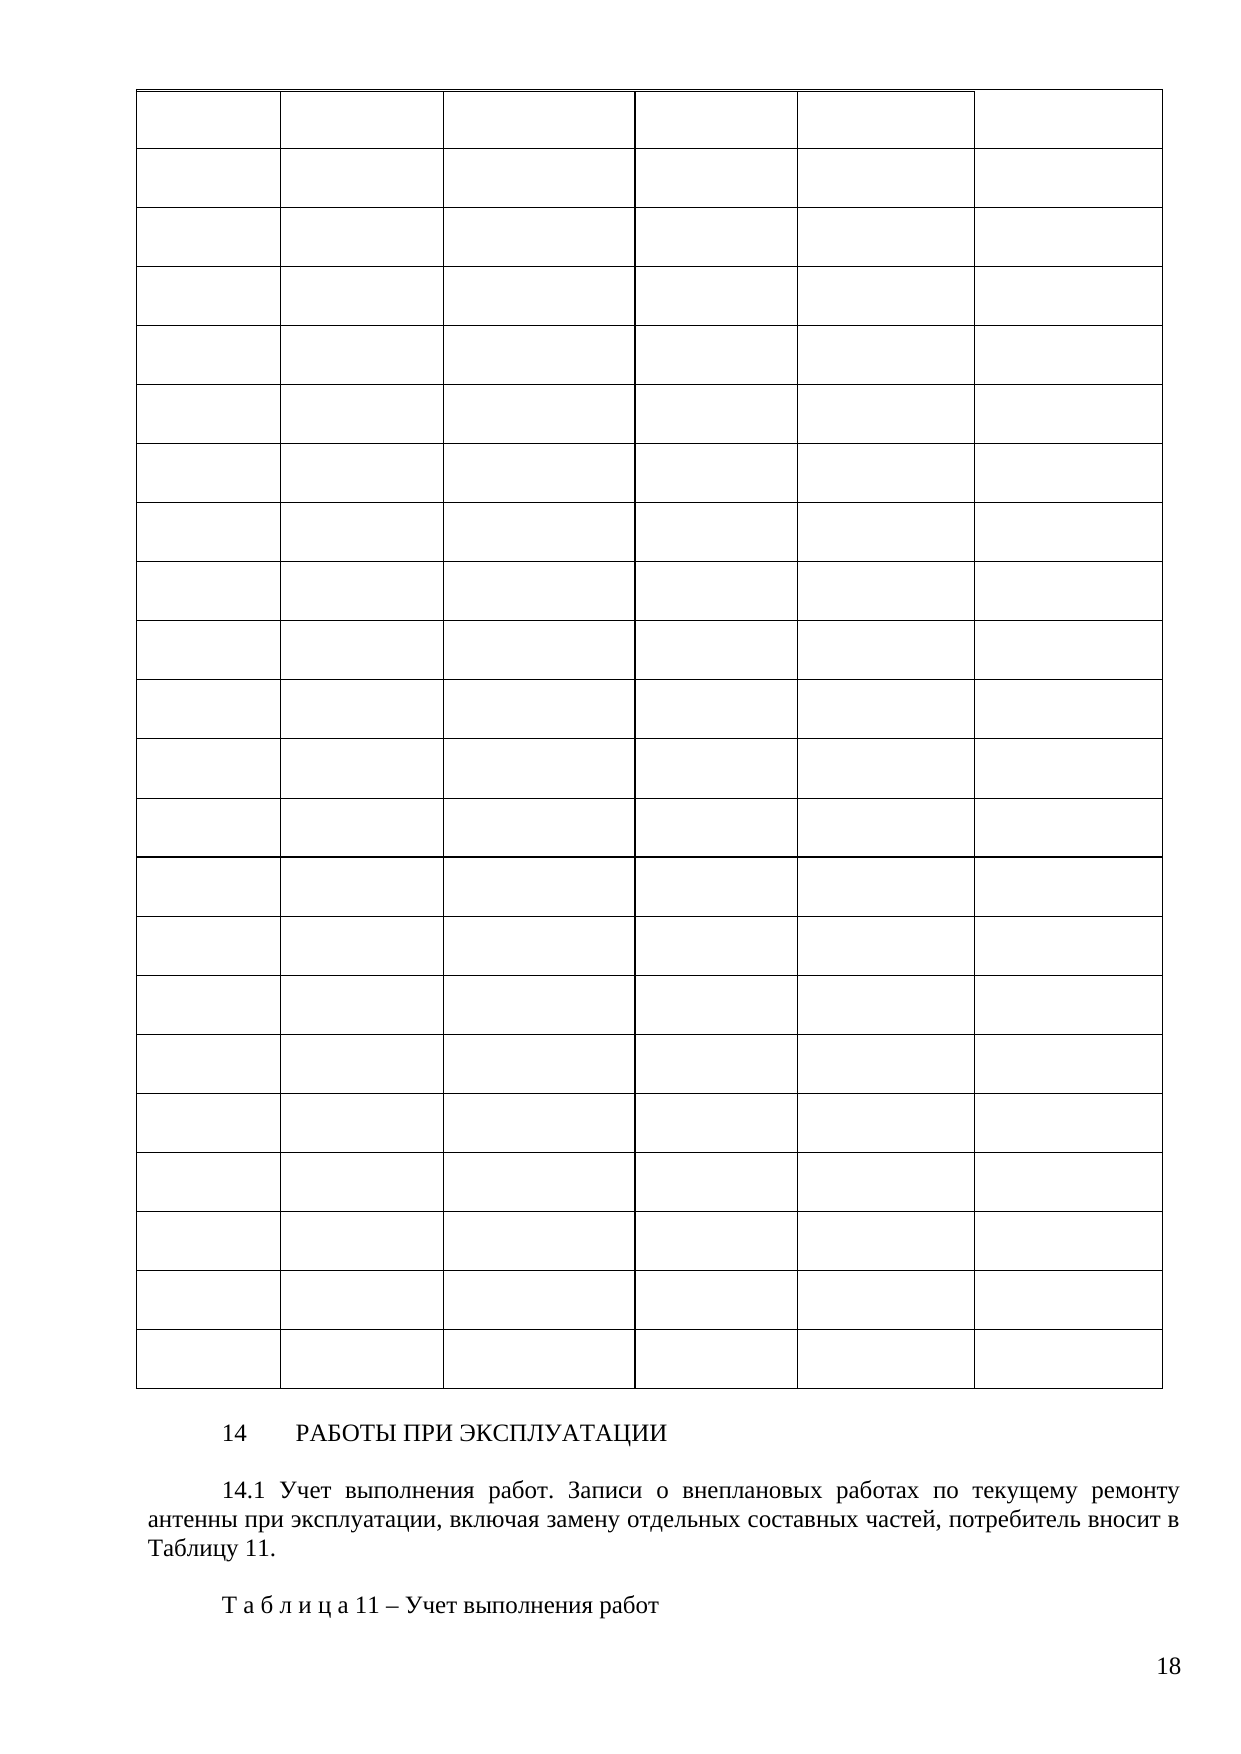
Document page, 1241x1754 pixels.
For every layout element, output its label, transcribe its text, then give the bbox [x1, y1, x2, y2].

subtitle РАБОТЫ ПРИ ЭКСПЛУАТАЦИИ [148, 1418, 1181, 1447]
table_cell [636, 917, 797, 974]
text 14.1 Учет выполнения работ. Записи о внеплановых работах по текущему ремонту антенны при эксплуатации, включая замену отдельных составных частей, потребитель вносит в Таблицу 11. [148, 1475, 1181, 1562]
table_cell [281, 385, 443, 443]
table_cell [137, 1271, 280, 1329]
table_cell [975, 149, 1162, 207]
table_cell [636, 385, 797, 443]
table_cell [975, 503, 1162, 561]
table_cell [975, 680, 1162, 738]
table_cell [798, 621, 974, 679]
table_cell [137, 1153, 280, 1211]
table_cell [798, 1035, 974, 1093]
table_cell [137, 326, 280, 384]
table_cell [444, 1094, 634, 1152]
table_cell [281, 208, 443, 266]
table_cell [137, 503, 280, 561]
table_cell [281, 680, 443, 738]
table_cell [444, 92, 634, 148]
table_cell [137, 858, 280, 916]
table_cell [281, 799, 443, 856]
table_cell [281, 92, 443, 148]
table_cell [975, 1094, 1162, 1152]
table_cell [798, 1094, 974, 1152]
table_cell [281, 326, 443, 384]
table_cell [636, 92, 797, 148]
table_cell [636, 1212, 797, 1270]
table_cell [444, 1153, 634, 1211]
table_cell [137, 976, 280, 1034]
table_cell [444, 149, 634, 207]
table_cell [444, 680, 634, 738]
table_cell [798, 208, 974, 266]
table_cell [444, 621, 634, 679]
table_cell [444, 562, 634, 620]
table_cell [281, 562, 443, 620]
table_cell [975, 562, 1162, 620]
table_cell [636, 326, 797, 384]
text Т а б л и ц а 11 – Учет выполнения работ [148, 1590, 1181, 1619]
table_cell [636, 1153, 797, 1211]
table_cell [444, 799, 634, 856]
table_cell [281, 503, 443, 561]
table_cell [798, 917, 974, 974]
table_cell [798, 858, 974, 916]
table_cell [137, 149, 280, 207]
table_cell [636, 1271, 797, 1329]
table_cell [636, 858, 797, 916]
table_cell [444, 385, 634, 443]
table_cell [636, 1035, 797, 1093]
table_cell [636, 621, 797, 679]
table_cell [444, 858, 634, 916]
table_cell [444, 503, 634, 561]
table_cell [137, 739, 280, 797]
table_cell [636, 208, 797, 266]
table_cell [975, 917, 1162, 974]
table_cell [444, 739, 634, 797]
table_cell [636, 1330, 797, 1388]
table_cell [444, 1271, 634, 1329]
table_cell [137, 208, 280, 266]
table_cell [636, 503, 797, 561]
table_cell [636, 267, 797, 325]
table_cell [444, 1035, 634, 1093]
table_cell [975, 858, 1162, 916]
table_cell [137, 1035, 280, 1093]
table_cell [798, 149, 974, 207]
table_cell [281, 267, 443, 325]
table_cell [281, 149, 443, 207]
table_cell [798, 92, 974, 148]
table_cell [975, 976, 1162, 1034]
table_cell [137, 1330, 280, 1388]
table_cell [798, 1212, 974, 1270]
table_cell [137, 385, 280, 443]
table_cell [444, 208, 634, 266]
table_cell [798, 326, 974, 384]
table_cell [444, 326, 634, 384]
table_cell [281, 1153, 443, 1211]
table_cell [798, 739, 974, 797]
table_cell [444, 267, 634, 325]
table_cell [281, 917, 443, 974]
table_cell [636, 444, 797, 502]
table_cell [975, 326, 1162, 384]
table_cell [281, 1035, 443, 1093]
table_cell [975, 1330, 1162, 1388]
table_cell [636, 1094, 797, 1152]
table_cell [444, 976, 634, 1034]
table_cell [281, 976, 443, 1034]
table_cell [636, 562, 797, 620]
table_cell [137, 562, 280, 620]
table_cell [137, 267, 280, 325]
table_cell [444, 1330, 634, 1388]
table_cell [137, 92, 280, 148]
table_cell [975, 799, 1162, 856]
table_cell [975, 1035, 1162, 1093]
table_cell [137, 1094, 280, 1152]
table_cell [137, 680, 280, 738]
table_cell [281, 858, 443, 916]
table_cell [975, 385, 1162, 443]
table_cell [798, 503, 974, 561]
table_cell [975, 208, 1162, 266]
table_cell [444, 917, 634, 974]
table_cell [975, 621, 1162, 679]
table_cell [798, 1153, 974, 1211]
table_cell [281, 1212, 443, 1270]
table_cell [636, 149, 797, 207]
table_cell [137, 444, 280, 502]
table_cell [137, 1212, 280, 1270]
table_cell [281, 621, 443, 679]
table_cell [798, 562, 974, 620]
table_cell [798, 799, 974, 856]
table_cell [798, 385, 974, 443]
table_cell [798, 1330, 974, 1388]
table_cell [975, 739, 1162, 797]
table_cell [281, 1330, 443, 1388]
table_cell [137, 917, 280, 974]
table_cell [975, 1271, 1162, 1329]
table_cell [975, 90, 1162, 148]
table_cell [444, 444, 634, 502]
table_cell [137, 621, 280, 679]
table_cell [975, 1212, 1162, 1270]
table_cell [798, 1271, 974, 1329]
table_cell [798, 444, 974, 502]
table_cell [636, 799, 797, 856]
table_cell [636, 680, 797, 738]
table_cell [798, 976, 974, 1034]
table_cell [798, 680, 974, 738]
table_cell [444, 1212, 634, 1270]
table_cell [636, 976, 797, 1034]
table_cell [636, 739, 797, 797]
table_cell [798, 267, 974, 325]
table_cell [281, 444, 443, 502]
table_cell [281, 739, 443, 797]
table_cell [975, 444, 1162, 502]
table_cell [281, 1094, 443, 1152]
table_cell [975, 267, 1162, 325]
table_cell [281, 1271, 443, 1329]
table_cell [137, 799, 280, 856]
table_cell [975, 1153, 1162, 1211]
